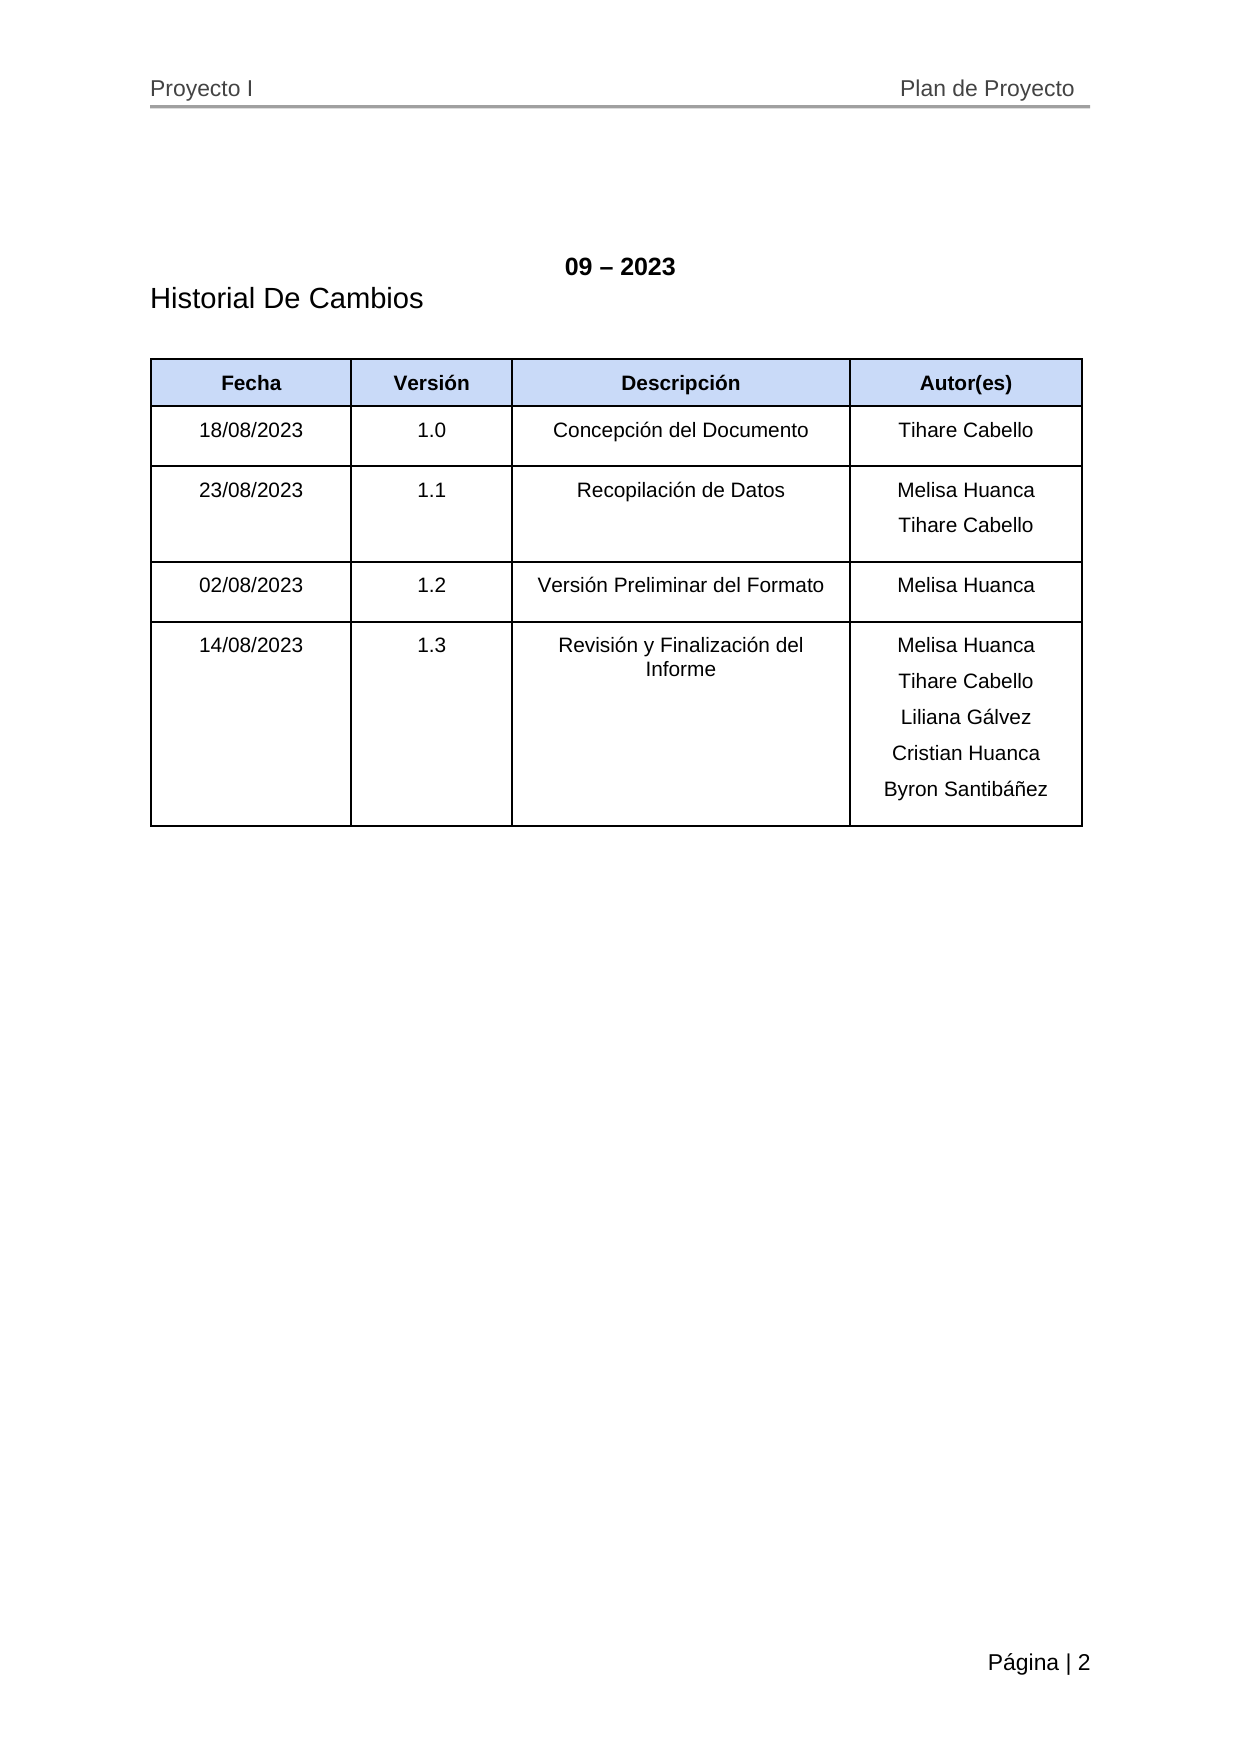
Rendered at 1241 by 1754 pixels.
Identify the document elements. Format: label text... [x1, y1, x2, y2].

table_cell Versión Preliminar del Formato [513, 563, 849, 621]
text Historial De Cambios [150, 281, 1090, 314]
table_cell Melisa Huanca [851, 563, 1081, 621]
table_cell 1.2 [352, 563, 511, 621]
table_cell 02/08/2023 [152, 563, 350, 621]
table_cell 14/08/2023 [152, 623, 350, 824]
table_cell Concepción del Documento [513, 407, 849, 465]
table_cell Revisión y Finalización del Informe [513, 623, 849, 824]
table_header Autor(es) [851, 360, 1081, 405]
table_cell 23/08/2023 [152, 467, 350, 561]
text 09 – 2023 [150, 252, 1090, 281]
table_cell Melisa Huanca Tihare Cabello Liliana Gálvez Cristian Huanca Byron Santibáñez [851, 623, 1081, 824]
table_cell Recopilación de Datos [513, 467, 849, 561]
table_cell 1.3 [352, 623, 511, 824]
table_cell 1.1 [352, 467, 511, 561]
table_header Fecha [152, 360, 350, 405]
table_header Descripción [513, 360, 849, 405]
table_cell 1.0 [352, 407, 511, 465]
table_cell 18/08/2023 [152, 407, 350, 465]
table_cell Melisa Huanca Tihare Cabello [851, 467, 1081, 561]
table_cell Tihare Cabello [851, 407, 1081, 465]
table_header Versión [352, 360, 511, 405]
